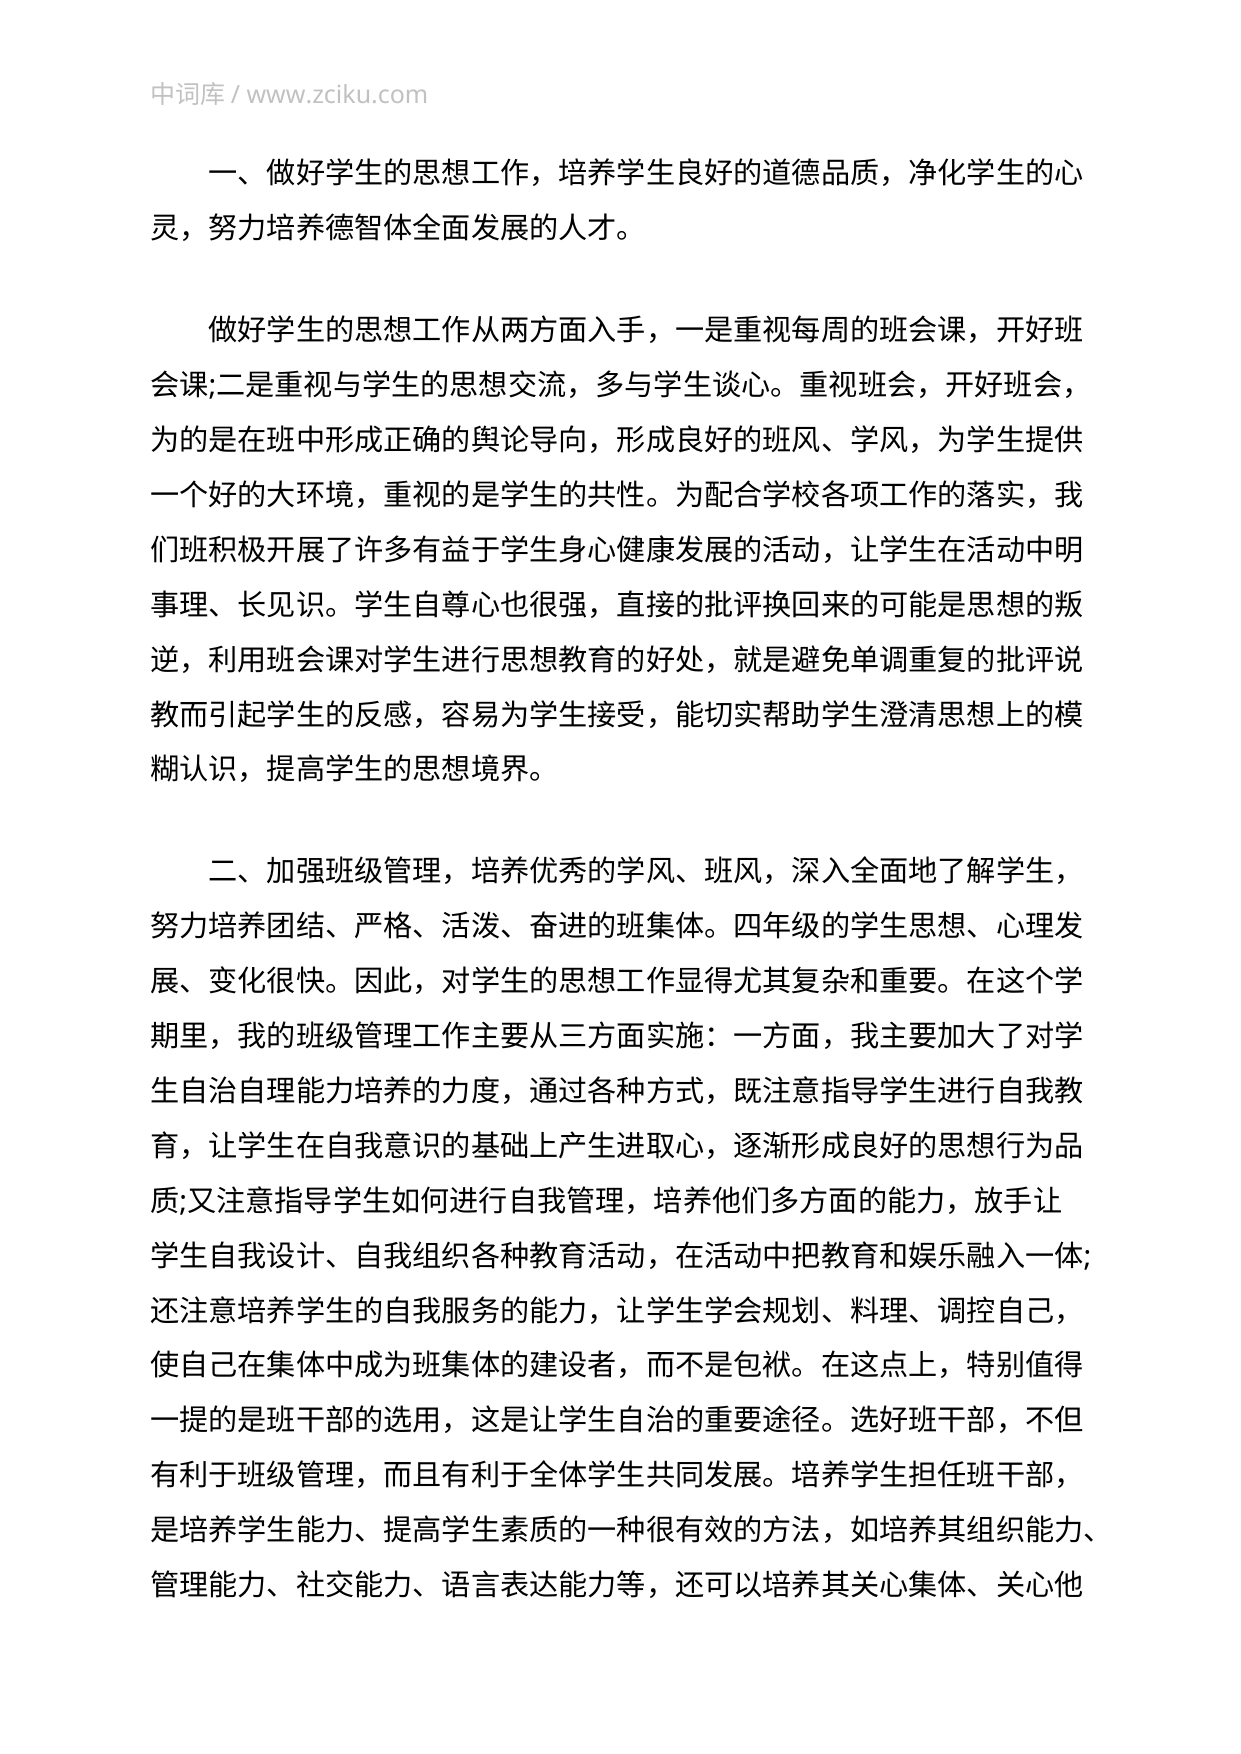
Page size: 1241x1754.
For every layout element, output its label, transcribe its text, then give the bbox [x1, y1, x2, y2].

text 做好学生的思想工作从两方面入手，一是重视每周的班会课，开好班会课;二是重视与学生的思想交流，多与学生谈心。重视班会，开好班会，为的是在班中形成正确的舆论导向，形成良好的班风、学风，为学生提供一个好的大环境，重视的是学生的共性。为配合学校各项工作的落实，我们班积极开展了许多有益于学生身心健康发展的活动，让学生在活动中明事理、长见识。学生自尊心也很强，直接的批评换回来的可能是思想的叛逆，利用班会课对学生进行思想教育的好处，就是避免单调重复的批评说教而引起学生的反感，容易为学生接受，能切实帮助学生澄清思想上的模糊认识，提高学生的思想境界。 [150, 307, 1090, 788]
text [150, 848, 1090, 1604]
text 一、做好学生的思想工作，培养学生良好的道德品质，净化学生的心灵，努力培养德智体全面发展的人才。 [150, 150, 1090, 247]
